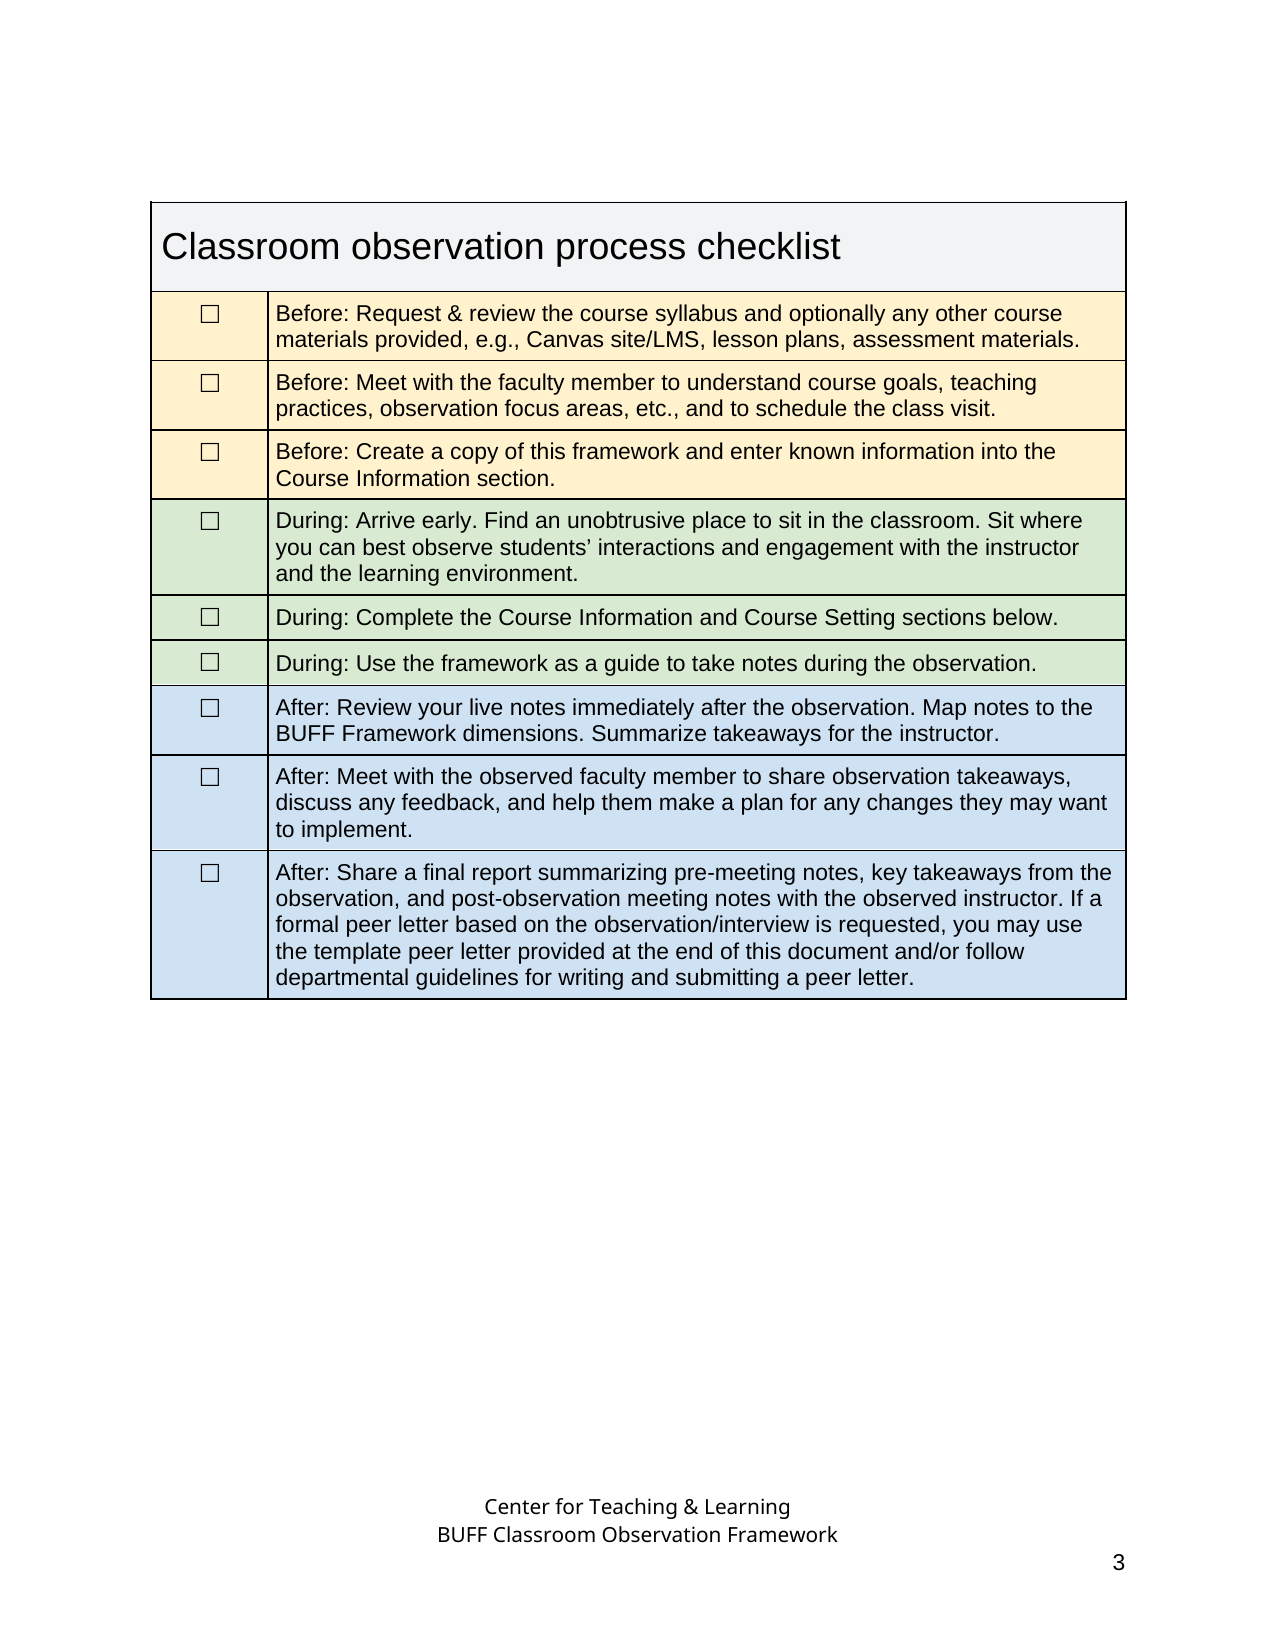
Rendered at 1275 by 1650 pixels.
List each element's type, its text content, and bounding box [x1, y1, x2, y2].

table_header Classroom observation process checklist [152, 203, 1125, 291]
table_cell Before: Create a copy of this framework and enter known information into the Course Information section. [269, 431, 1125, 498]
table_cell Before: Meet with the faculty member to understand course goals, teaching practices, observation focus areas, etc., and to schedule the class visit. [269, 361, 1125, 429]
table_cell [152, 292, 267, 360]
table_cell During: Arrive early. Find an unobtrusive place to sit in the classroom. Sit where you can best observe students’ interactions and engagement with the instructor and the learning environment. [269, 500, 1125, 594]
table_cell [152, 431, 267, 498]
table_cell [152, 361, 267, 429]
table_cell During: Use the framework as a guide to take notes during the observation. [269, 641, 1125, 684]
table_cell During: Complete the Course Information and Course Setting sections below. [269, 596, 1125, 639]
table_cell Before: Request & review the course syllabus and optionally any other course materials provided, e.g., Canvas site/LMS, lesson plans, assessment materials. [269, 292, 1125, 360]
table_cell After: Meet with the observed faculty member to share observation takeaways, discuss any feedback, and help them make a plan for any changes they may want to implement. [269, 756, 1125, 849]
table_cell After: Review your live notes immediately after the observation. Map notes to the BUFF Framework dimensions. Summarize takeaways for the instructor. [269, 686, 1125, 754]
table_cell After: Share a final report summarizing pre-meeting notes, key takeaways from the observation, and post-observation meeting notes with the observed instructor. If a formal peer letter based on the observation/interview is requested, you may use the template peer letter provided at the end of this document and/or follow departmental guidelines for writing and submitting a peer letter. [269, 851, 1125, 998]
table_cell [152, 641, 267, 684]
table_cell [152, 500, 267, 594]
table_cell [152, 596, 267, 639]
table_cell [152, 686, 267, 754]
table_cell [152, 756, 267, 849]
table_cell [152, 851, 267, 998]
